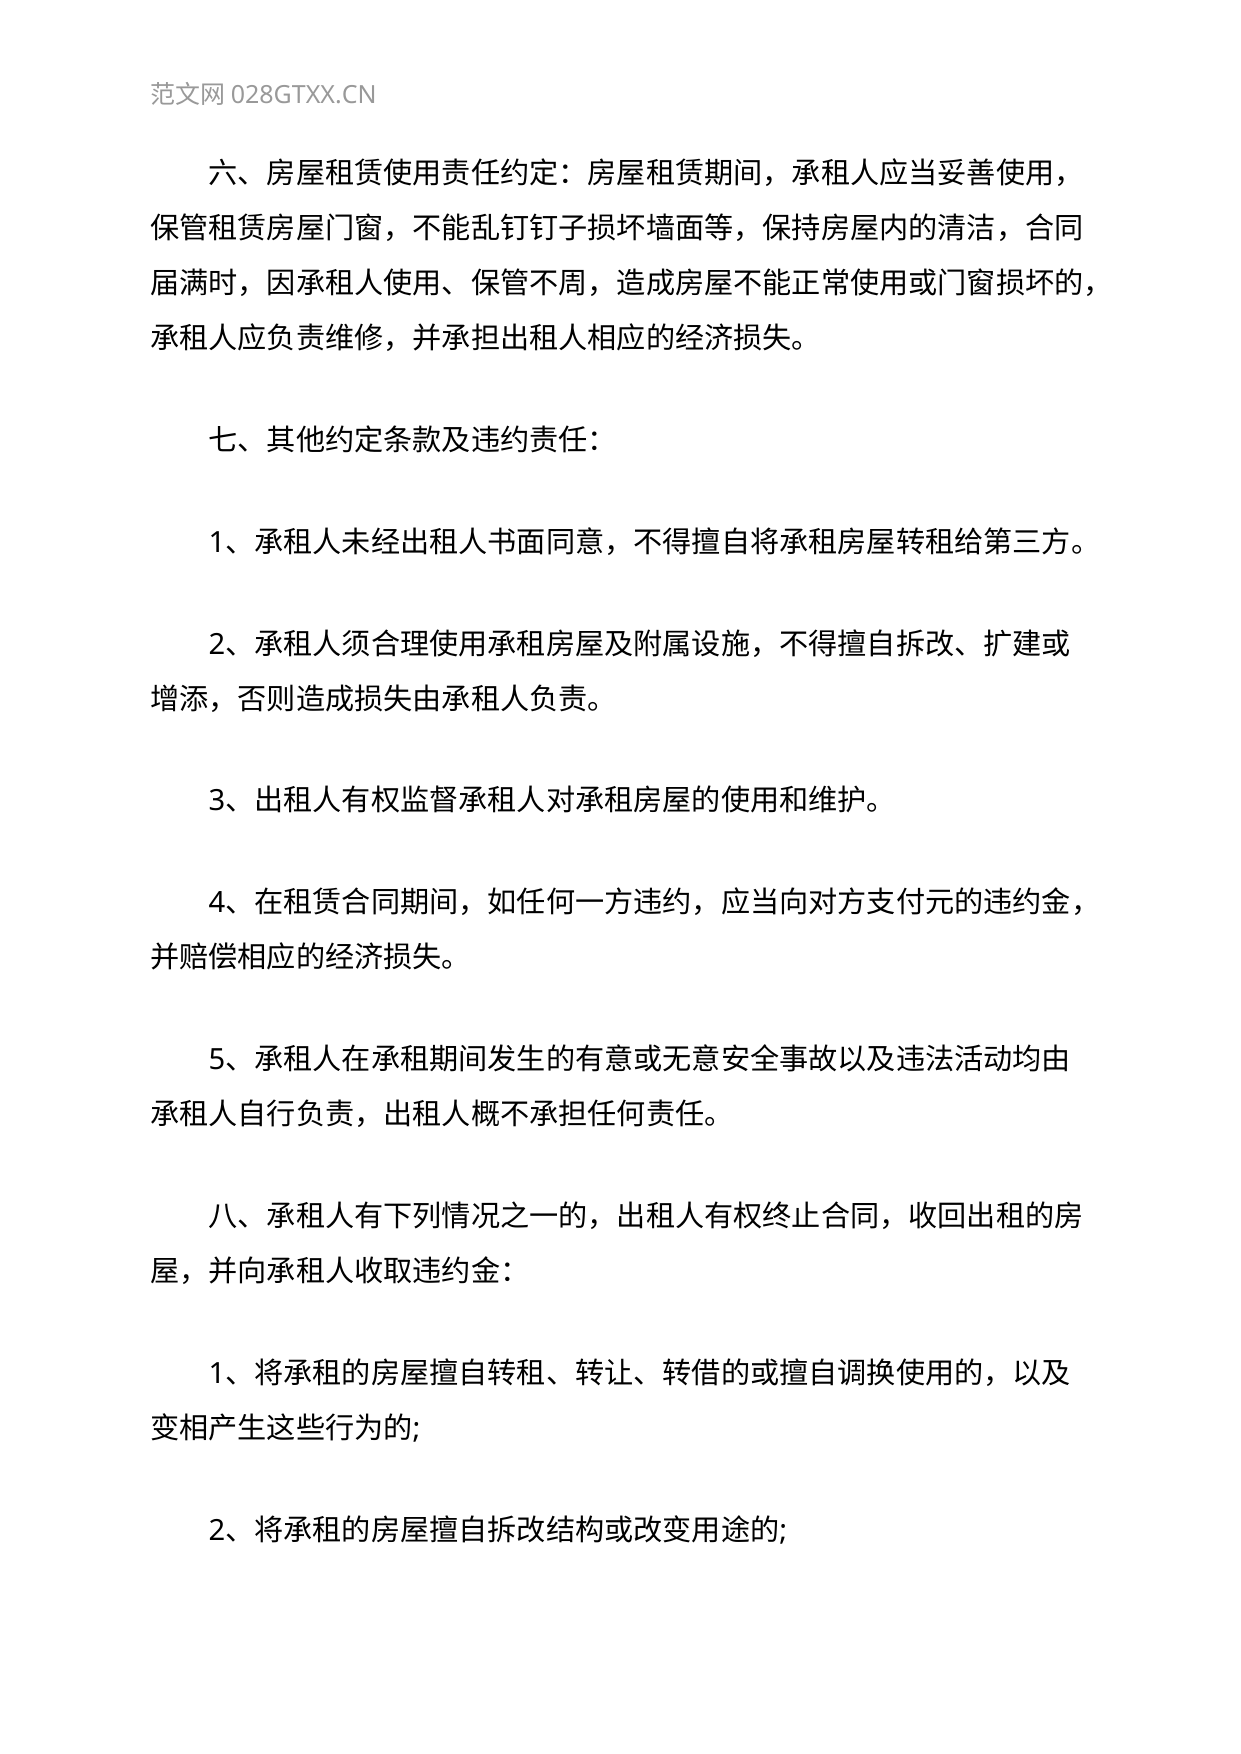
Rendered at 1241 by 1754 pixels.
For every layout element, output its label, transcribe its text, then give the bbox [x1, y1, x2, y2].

text 2、承租人须合理使用承租房屋及附属设施，不得擅自拆改、扩建或增添，否则造成损失由承租人负责。 [150, 620, 1090, 717]
text 六、房屋租赁使用责任约定：房屋租赁期间，承租人应当妥善使用，保管租赁房屋门窗，不能乱钉钉子损坏墙面等，保持房屋内的清洁，合同届满时，因承租人使用、保管不周，造成房屋不能正常使用或门窗损坏的，承租人应负责维修，并承担出租人相应的经济损失。 [150, 150, 1090, 357]
text 3、出租人有权监督承租人对承租房屋的使用和维护。 [150, 777, 1090, 819]
text 八、承租人有下列情况之一的，出租人有权终止合同，收回出租的房屋，并向承租人收取违约金： [150, 1192, 1090, 1290]
text 4、在租赁合同期间，如任何一方违约，应当向对方支付元的违约金，并赔偿相应的经济损失。 [150, 879, 1090, 976]
text 1、承租人未经出租人书面同意，不得擅自将承租房屋转租给第三方。 [150, 518, 1090, 561]
text 七、其他约定条款及违约责任： [150, 416, 1090, 459]
text 2、将承租的房屋擅自拆改结构或改变用途的; [150, 1506, 1090, 1548]
text 1、将承租的房屋擅自转租、转让、转借的或擅自调换使用的，以及变相产生这些行为的; [150, 1349, 1090, 1447]
text 5、承租人在承租期间发生的有意或无意安全事故以及违法活动均由承租人自行负责，出租人概不承担任何责任。 [150, 1036, 1090, 1133]
